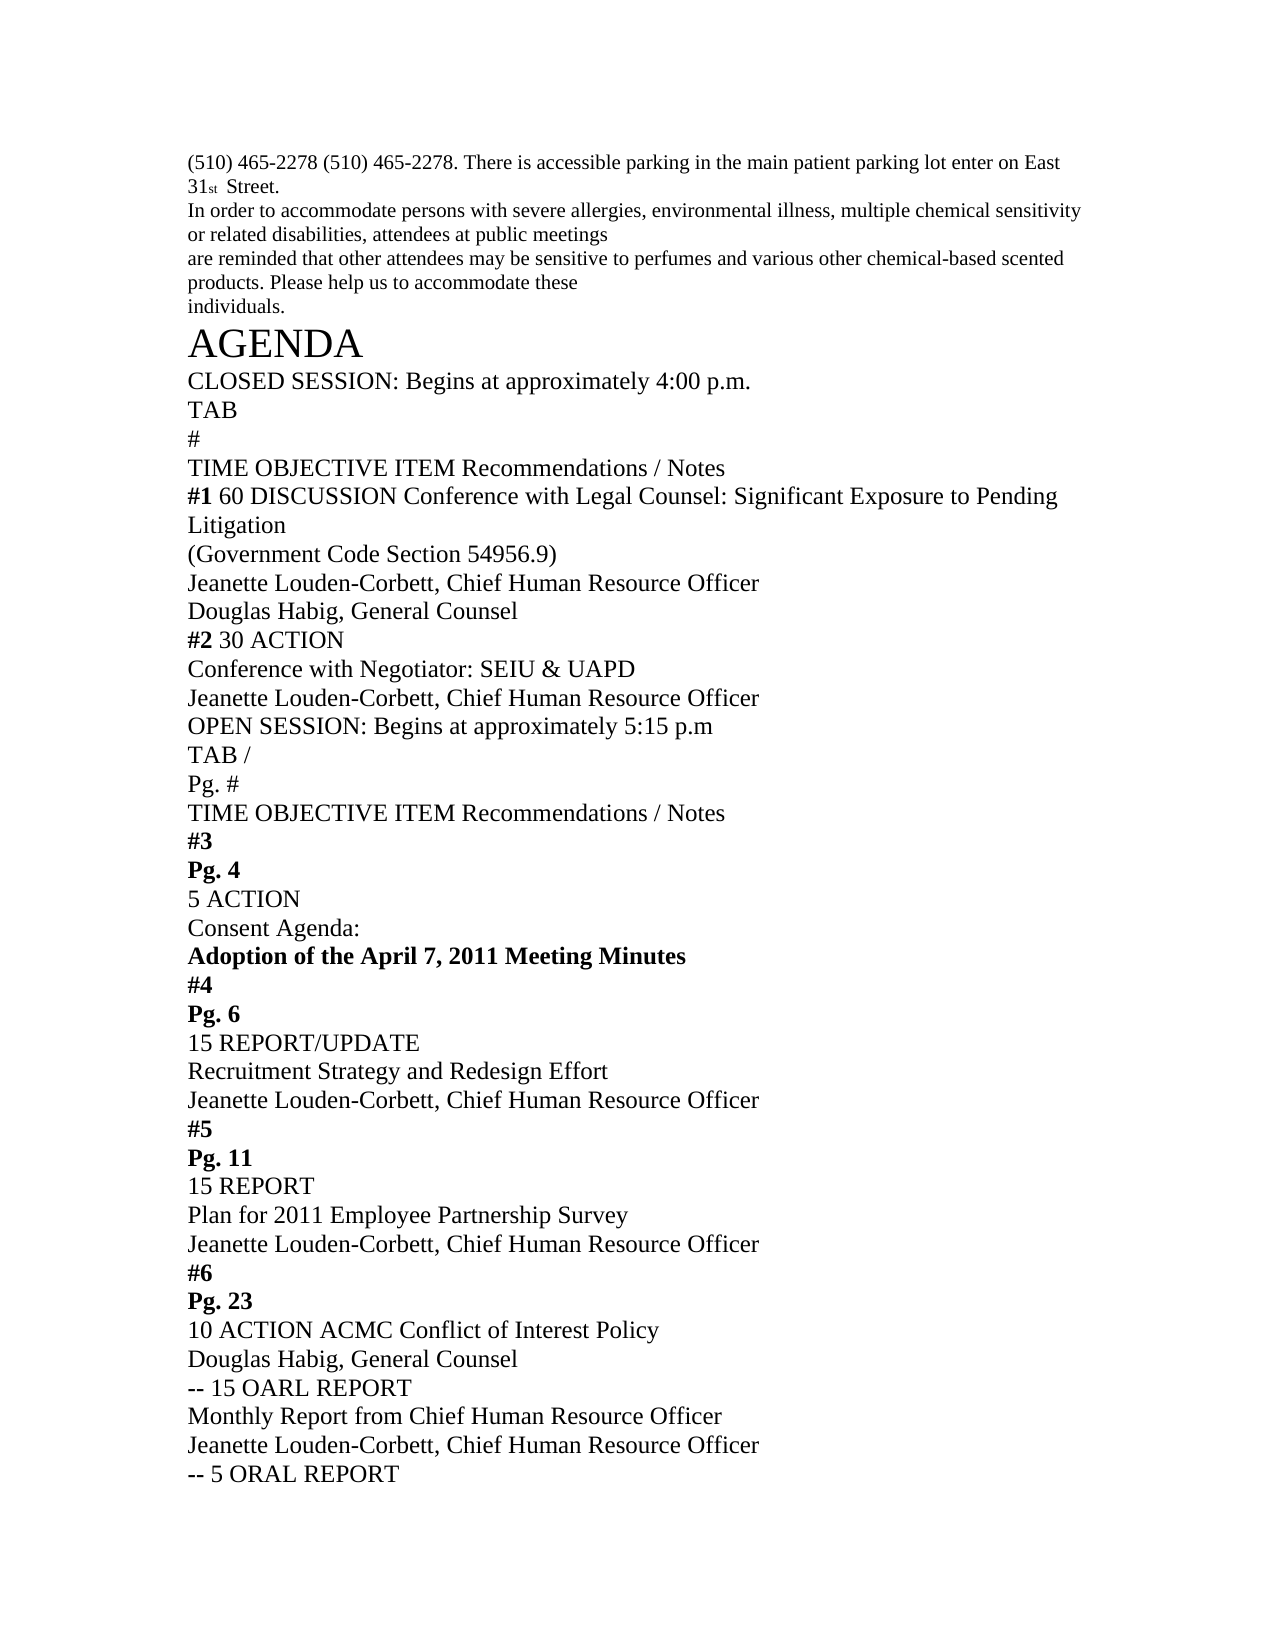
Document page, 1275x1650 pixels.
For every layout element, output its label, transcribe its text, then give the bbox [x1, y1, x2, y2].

text individuals. [187, 294, 1087, 318]
text #5 [187, 1114, 1087, 1143]
text OPEN SESSION: Begins at approximately 5:15 p.m [187, 711, 1087, 740]
text Douglas Habig, General Counsel [187, 1344, 1087, 1373]
text TIME OBJECTIVE ITEM Recommendations / Notes [187, 798, 1087, 826]
text AGENDA [187, 318, 1087, 366]
text In order to accommodate persons with severe allergies, environmental illness, multiple chemical sensitivity or related disabilities, attendees at public meetings [187, 198, 1087, 246]
text #3 [187, 826, 1087, 855]
text -- 5 ORAL REPORT [187, 1459, 1087, 1488]
text Recruitment Strategy and Redesign Effort [187, 1056, 1087, 1085]
text -- 15 OARL REPORT [187, 1373, 1087, 1401]
text Jeanette Louden-Corbett, Chief Human Resource Officer [187, 568, 1087, 596]
text TAB [187, 395, 1087, 424]
text Pg. 23 [187, 1286, 1087, 1315]
text Douglas Habig, General Counsel [187, 596, 1087, 625]
text Consent Agenda: [187, 913, 1087, 941]
text (510) 465-2278 (510) 465-2278. There is accessible parking in the main patient parking lot enter on East 31st Street. [187, 150, 1087, 198]
text # [187, 424, 1087, 453]
text Adoption of the April 7, 2011 Meeting Minutes [187, 941, 1087, 970]
text Jeanette Louden-Corbett, Chief Human Resource Officer [187, 1229, 1087, 1258]
text Pg. 6 [187, 999, 1087, 1028]
text #1 60 DISCUSSION Conference with Legal Counsel: Significant Exposure to Pending [187, 481, 1087, 510]
text Litigation [187, 510, 1087, 539]
text 15 REPORT/UPDATE [187, 1028, 1087, 1056]
text 15 REPORT [187, 1171, 1087, 1200]
text Pg. # [187, 769, 1087, 798]
text TAB / [187, 740, 1087, 769]
text (Government Code Section 54956.9) [187, 539, 1087, 568]
text Pg. 11 [187, 1143, 1087, 1171]
text CLOSED SESSION: Begins at approximately 4:00 p.m. [187, 366, 1087, 395]
text Jeanette Louden-Corbett, Chief Human Resource Officer [187, 683, 1087, 711]
text Conference with Negotiator: SEIU & UAPD [187, 654, 1087, 683]
text Jeanette Louden-Corbett, Chief Human Resource Officer [187, 1085, 1087, 1114]
text are reminded that other attendees may be sensitive to perfumes and various other chemical-based scented products. Please help us to accommodate these [187, 246, 1087, 294]
text TIME OBJECTIVE ITEM Recommendations / Notes [187, 453, 1087, 481]
text Plan for 2011 Employee Partnership Survey [187, 1200, 1087, 1229]
text Monthly Report from Chief Human Resource Officer [187, 1401, 1087, 1430]
text #2 30 ACTION [187, 625, 1087, 654]
text Pg. 4 [187, 855, 1087, 884]
text #6 [187, 1258, 1087, 1286]
text #4 [187, 970, 1087, 999]
text 10 ACTION ACMC Conflict of Interest Policy [187, 1315, 1087, 1344]
text 5 ACTION [187, 884, 1087, 913]
text Jeanette Louden-Corbett, Chief Human Resource Officer [187, 1430, 1087, 1459]
